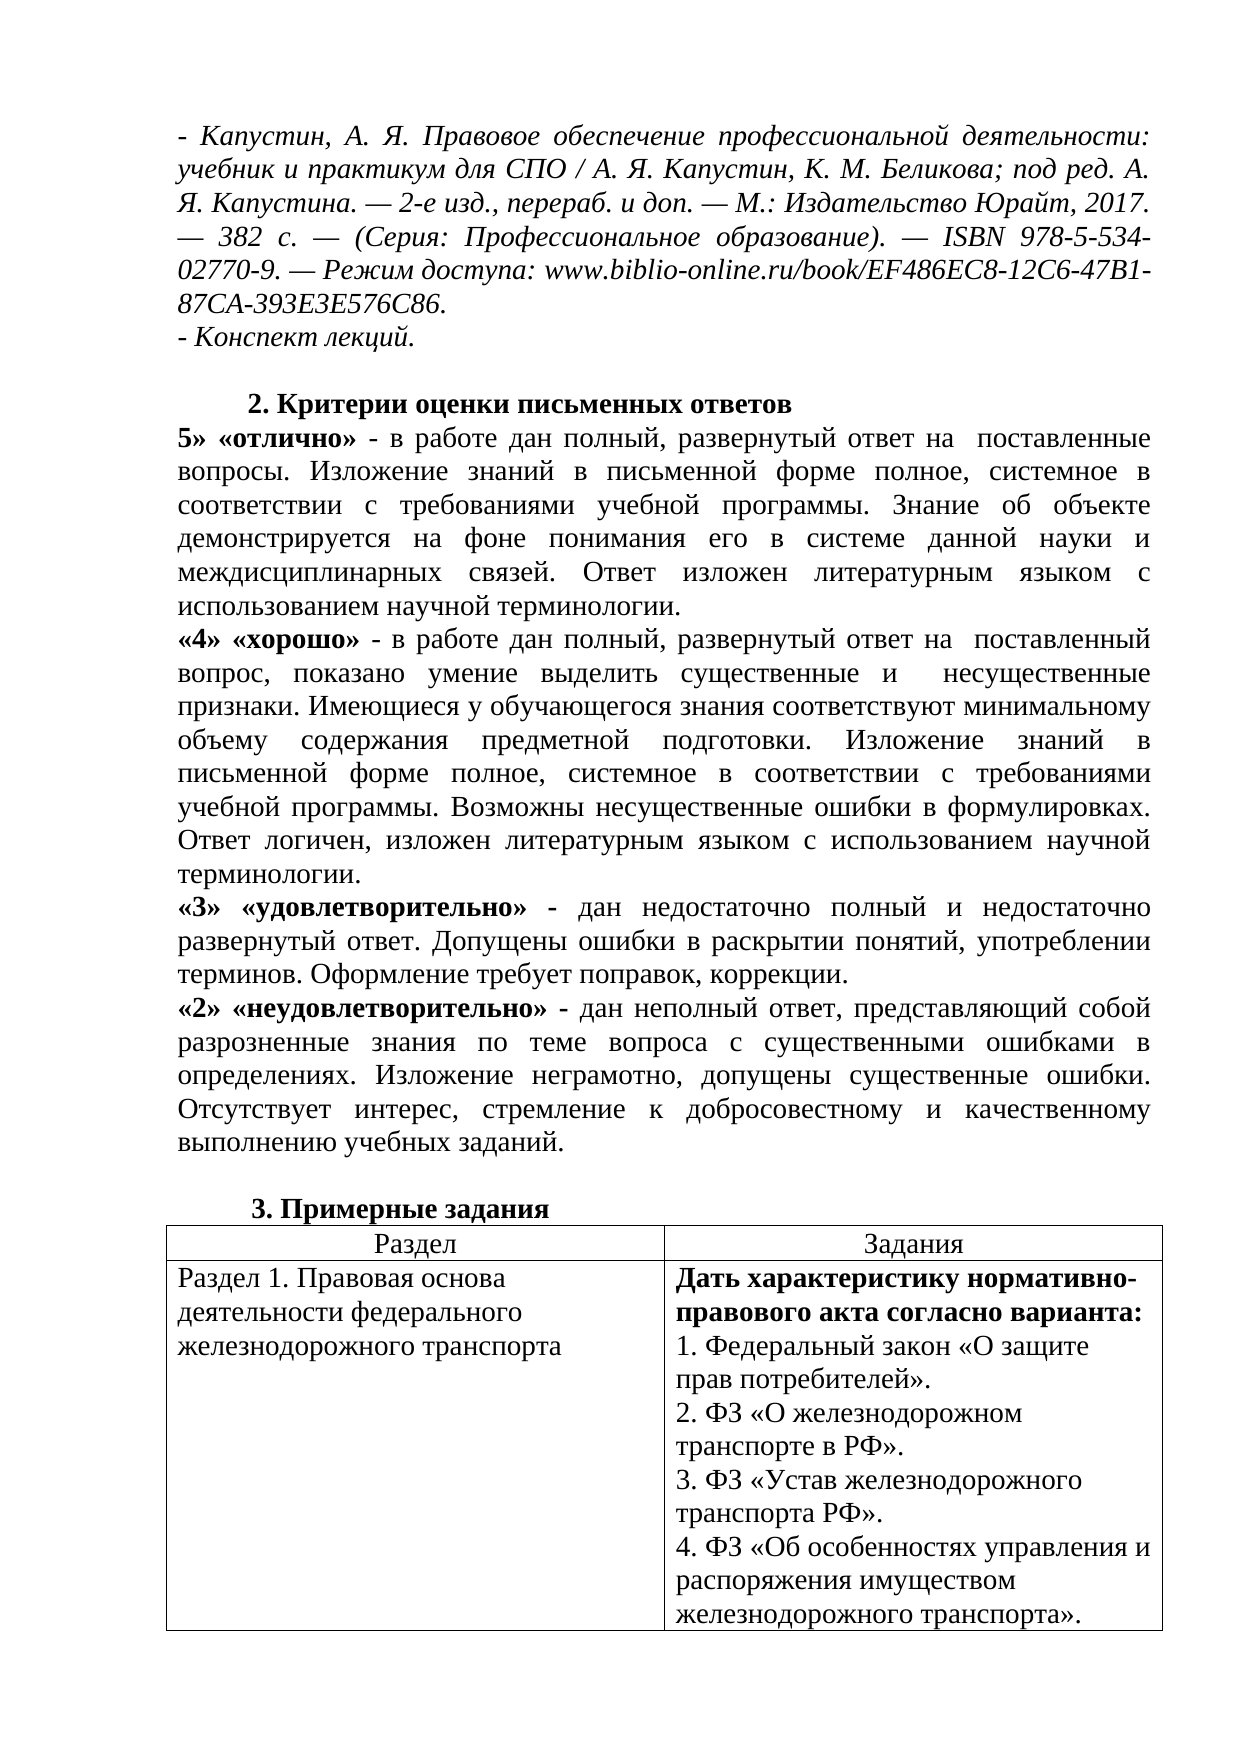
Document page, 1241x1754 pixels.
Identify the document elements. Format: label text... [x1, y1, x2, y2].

table_header Задания [665, 1226, 1162, 1259]
text «2» «неудовлетворительно» - дан неполный ответ, представляющий собой разрозненные знания по теме вопроса с существенными ошибками в определениях. Изложение неграмотно, допущены существенные ошибки. Отсутствует интерес, стремление к добросовестному и качественному выполнению учебных заданий. [177, 990, 1152, 1158]
text 5» «отлично» - в работе дан полный, развернутый ответ на поставленные вопросы. Изложение знаний в письменной форме полное, системное в соответствии с требованиями учебной программы. Знание об объекте демонстрируется на фоне понимания его в системе данной науки и междисциплинарных связей. Ответ изложен литературным языком с использованием научной терминологии. [177, 420, 1152, 621]
text 3. Примерные задания [177, 1191, 1152, 1225]
table_header Раздел [167, 1226, 664, 1259]
text «4» «хорошо» - в работе дан полный, развернутый ответ на поставленный вопрос, показано умение выделить существенные и несущественные признаки. Имеющиеся у обучающегося знания соответствуют минимальному объему содержания предметной подготовки. Изложение знаний в письменной форме полное, системное в соответствии с требованиями учебной программы. Возможны несущественные ошибки в формулировках. Ответ логичен, изложен литературным языком с использованием научной терминологии. [177, 621, 1152, 889]
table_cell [665, 1261, 1162, 1629]
text 2. Критерии оценки письменных ответов [177, 386, 1152, 420]
text «3» «удовлетворительно» - дан недостаточно полный и недостаточно развернутый ответ. Допущены ошибки в раскрытии понятий, употреблении терминов. Оформление требует поправок, коррекции. [177, 889, 1152, 990]
text - Конспект лекций. [177, 319, 1152, 353]
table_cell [167, 1261, 664, 1629]
text - Капустин, А. Я. Правовое обеспечение профессиональной деятельности: учебник и практикум для СПО / А. Я. Капустин, К. М. Беликова; под ред. А. Я. Капустина. — 2-е изд., перераб. и доп. — М.: Издательство Юрайт, 2017. — 382 с. — (Серия: Профессиональное образование). — ISBN 978-5-534-02770-9. — Режим доступа: www.biblio-online.ru/book/EF486EC8-12C6-47B1-87CA-393E3E576C86. [177, 118, 1152, 319]
